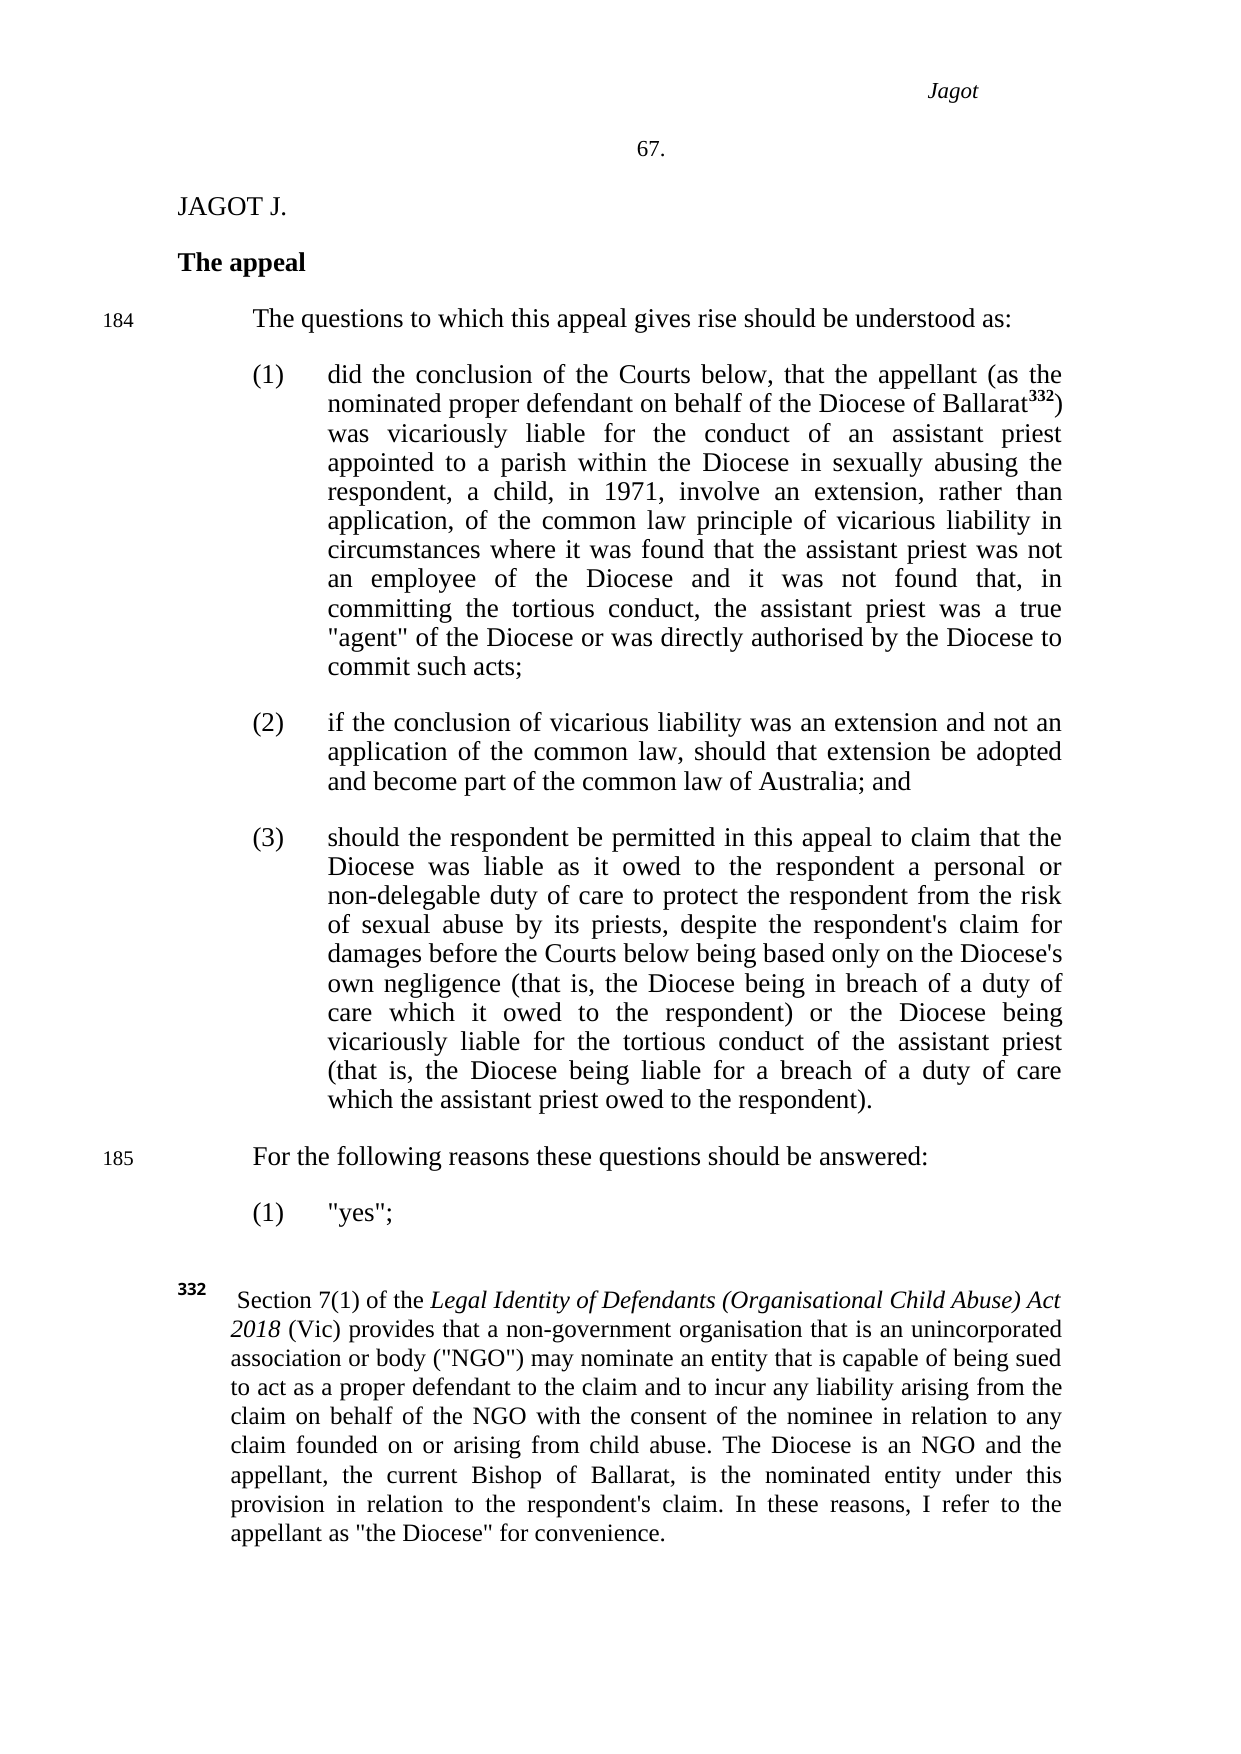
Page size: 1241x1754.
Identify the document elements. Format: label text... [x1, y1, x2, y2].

text (3) should the respondent be permitted in this appeal to claim that the Diocese was liable as it owed to the respondent a personal or non-delegable duty of care to protect the respondent from the risk of sexual abuse by its priests, despite the respondent's claim for damages before the Courts below being based only on the Diocese's own negligence (that is, the Diocese being in breach of a duty of care which it owed to the respondent) or the Diocese being vicariously liable for the tortious conduct of the assistant priest (that is, the Diocese being liable for a breach of a duty of care which the assistant priest owed to the respondent). [252, 823, 1063, 1114]
text (1) "yes"; [252, 1198, 1063, 1227]
text JAGOT J. [177, 192, 1063, 221]
subtitle The appeal [177, 248, 1063, 277]
text (1) did the conclusion of the Courts below, that the appellant (as the nominated proper defendant on behalf of the Diocese of Ballarat) was vicariously liable for the conduct of an assistant priest appointed to a parish within the Diocese in sexually abusing the respondent, a child, in 1971, involve an extension, rather than application, of the common law principle of vicarious liability in circumstances where it was found that the assistant priest was not an employee of the Diocese and it was not found that, in committing the tortious conduct, the assistant priest was a true "agent" of the Diocese or was directly authorised by the Diocese to commit such acts; [252, 360, 1063, 681]
list For the following reasons these questions should be answered: [102, 1142, 1063, 1171]
text (2) if the conclusion of vicarious liability was an extension and not an application of the common law, should that extension be adopted and become part of the common law of Australia; and [252, 708, 1063, 796]
list The questions to which this appeal gives rise should be understood as: [102, 304, 1063, 333]
